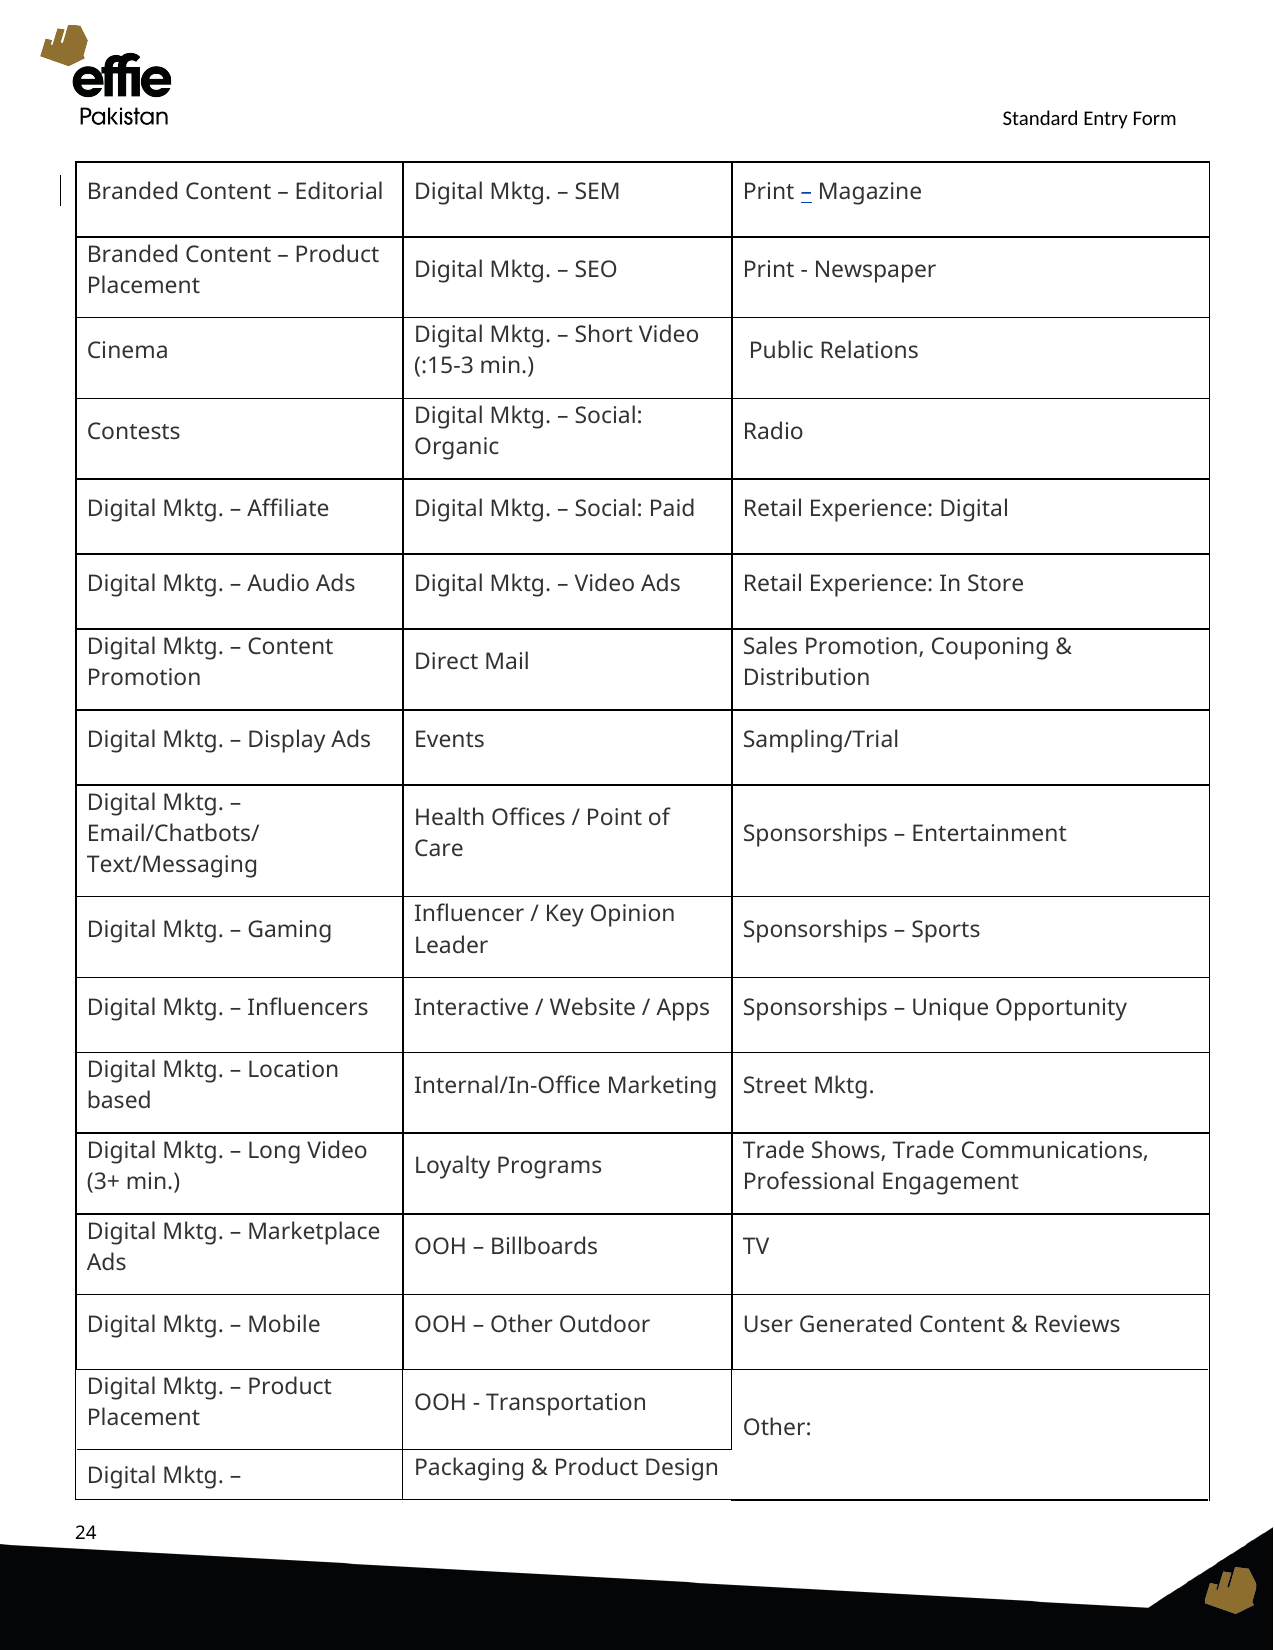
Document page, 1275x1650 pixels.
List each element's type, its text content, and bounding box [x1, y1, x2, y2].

table_cell Branded Content – Product Placement [77, 238, 402, 317]
table_cell Digital Mktg. – Audio Ads [77, 555, 402, 628]
table_cell Sponsorships – Entertainment [733, 786, 1209, 896]
table_cell Digital Mktg. – Video Ads [404, 555, 731, 628]
table_cell Retail Experience: Digital [733, 480, 1209, 553]
table_cell Digital Mktg. – Content Promotion [77, 630, 402, 709]
table_cell OOH – Billboards [404, 1215, 731, 1294]
table_cell Direct Mail [404, 630, 731, 709]
table_cell Digital Mktg. – Marketplace Ads [77, 1215, 402, 1294]
table_cell Digital Mktg. – Location based [77, 1053, 402, 1132]
table_cell Sales Promotion, Couponing & Distribution [733, 630, 1209, 709]
table_cell Internal/In-Office Marketing [404, 1053, 731, 1132]
table_cell Digital Mktg. – Short Video (:15-3 min.) [404, 318, 731, 397]
table_cell Digital Mktg. – SEM [404, 163, 731, 236]
table_cell TV [733, 1215, 1209, 1294]
table_cell Other: [732, 1369, 1209, 1499]
table_cell Sponsorships – Unique Opportunity [733, 978, 1209, 1052]
table_cell Street Mktg. [733, 1053, 1209, 1132]
table_cell Sponsorships – Sports [733, 897, 1209, 977]
table_cell Digital Mktg. – Social: Organic [404, 399, 731, 478]
table_cell Digital Mktg. – Email/Chatbots/ Text/Messaging [77, 786, 402, 896]
table_cell User Generated Content & Reviews [733, 1295, 1209, 1369]
table_cell Digital Mktg. – Display Ads [77, 711, 402, 784]
table_cell Interactive / Website / Apps [404, 978, 731, 1052]
table_cell Loyalty Programs [404, 1134, 731, 1213]
table_cell Digital Mktg. – Long Video (3+ min.) [77, 1134, 402, 1213]
table_cell Influencer / Key Opinion Leader [404, 897, 731, 977]
table_cell Digital Mktg. – Gaming [77, 897, 402, 977]
table_cell Contests [77, 399, 402, 478]
table_cell Print - Newspaper [733, 238, 1209, 317]
table_cell Cinema [77, 318, 402, 397]
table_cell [76, 1450, 402, 1499]
table_cell Health Offices / Point of Care [404, 786, 731, 896]
table_cell Radio [733, 399, 1209, 478]
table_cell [403, 1450, 732, 1499]
table_cell Retail Experience: In Store [733, 555, 1209, 628]
table_cell Trade Shows, Trade Communications, Professional Engagement [733, 1134, 1209, 1213]
table_cell Events [404, 711, 731, 784]
picture [0, 1527, 1273, 1650]
table_cell Branded Content – Editorial [77, 163, 402, 236]
table_cell Digital Mktg. – Social: Paid [404, 480, 731, 553]
table_cell Digital Mktg. – Influencers [77, 978, 402, 1052]
table_cell Print Magazine [733, 163, 1209, 236]
table_cell Digital Mktg. – SEO [404, 238, 731, 317]
picture [40, 25, 172, 125]
table_cell Digital Mktg. – Affiliate [77, 480, 402, 553]
table_cell Sampling/Trial [733, 711, 1209, 784]
table_cell OOH – Other Outdoor [404, 1295, 731, 1369]
table_cell Digital Mktg. – Mobile [77, 1295, 402, 1369]
table_cell Digital Mktg. – Product Placement [76, 1370, 402, 1449]
table_cell Public Relations [733, 318, 1209, 397]
table_cell OOH - Transportation [403, 1370, 731, 1449]
